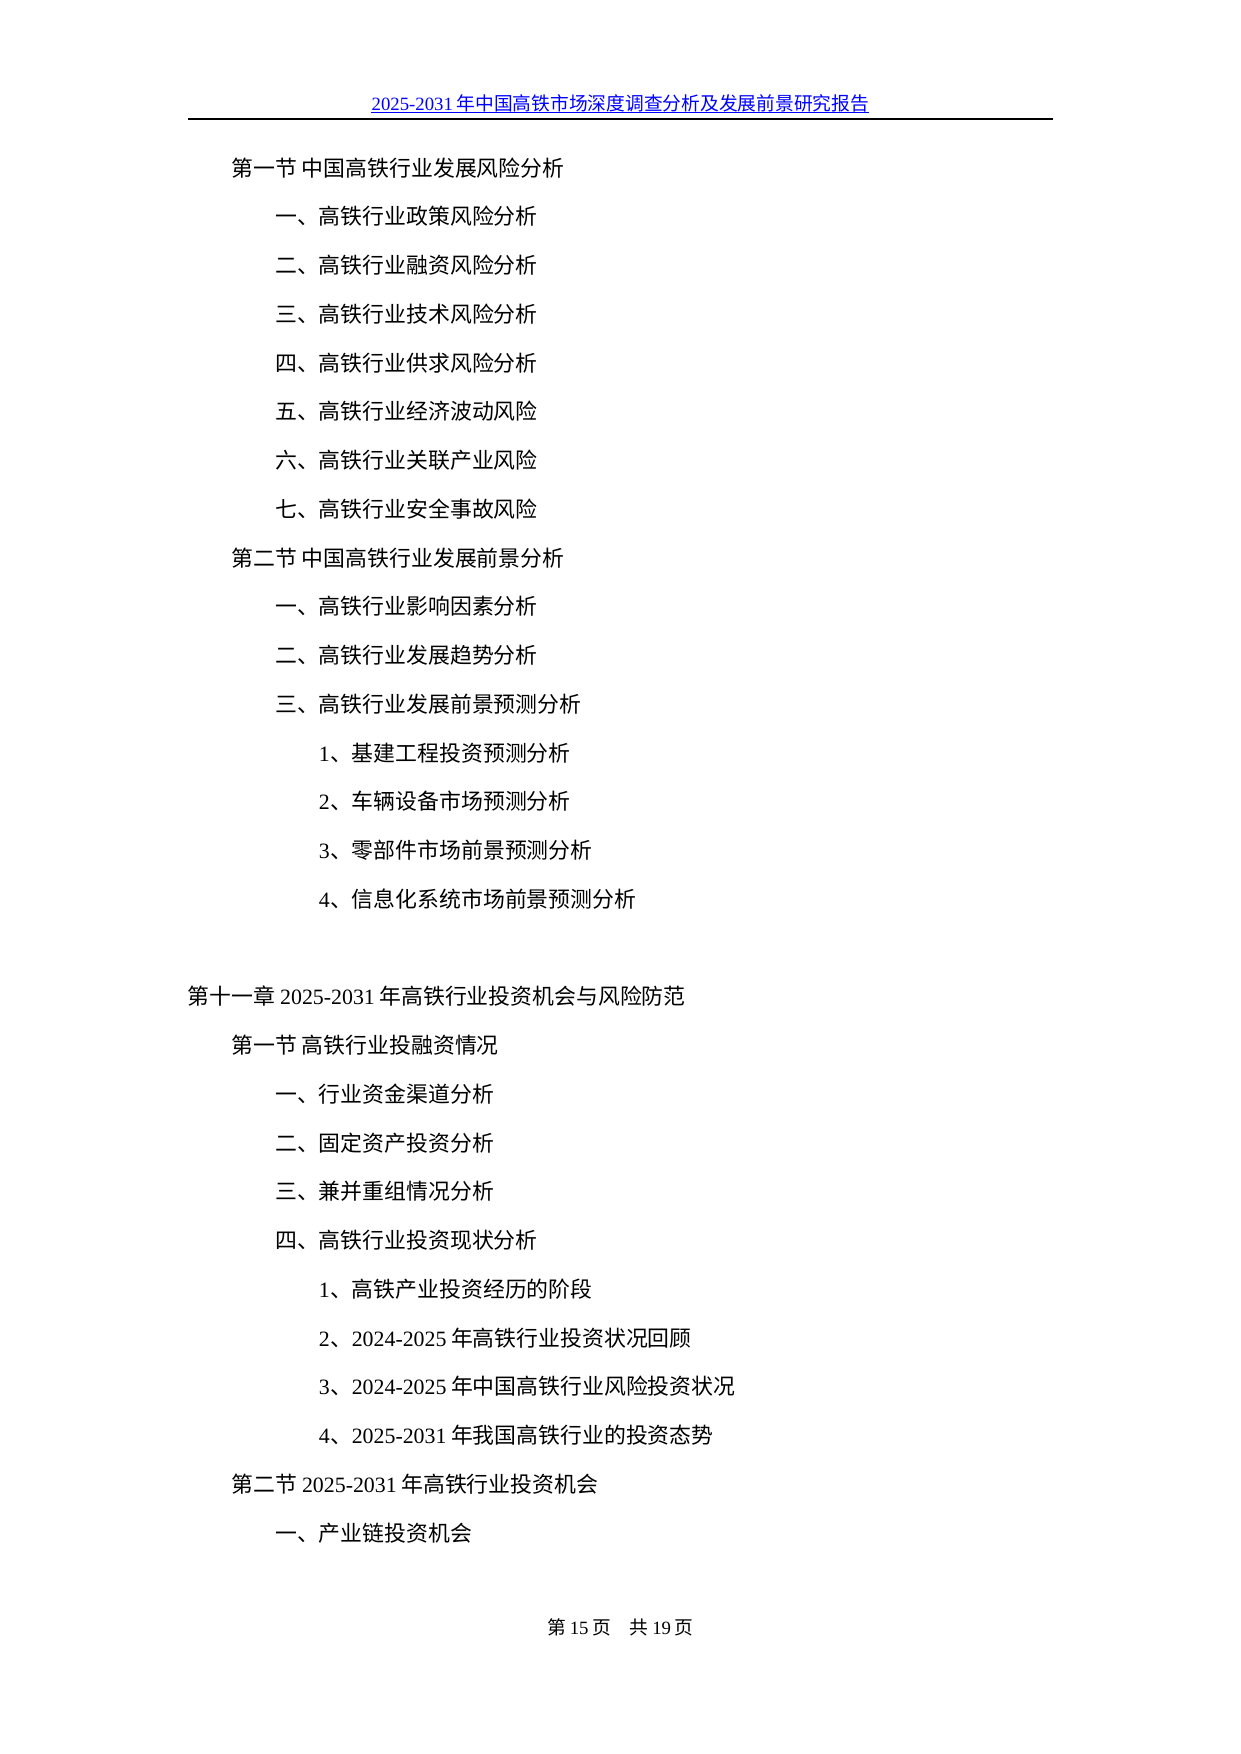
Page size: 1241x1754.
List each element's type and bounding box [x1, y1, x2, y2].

text [187, 150, 1053, 1548]
